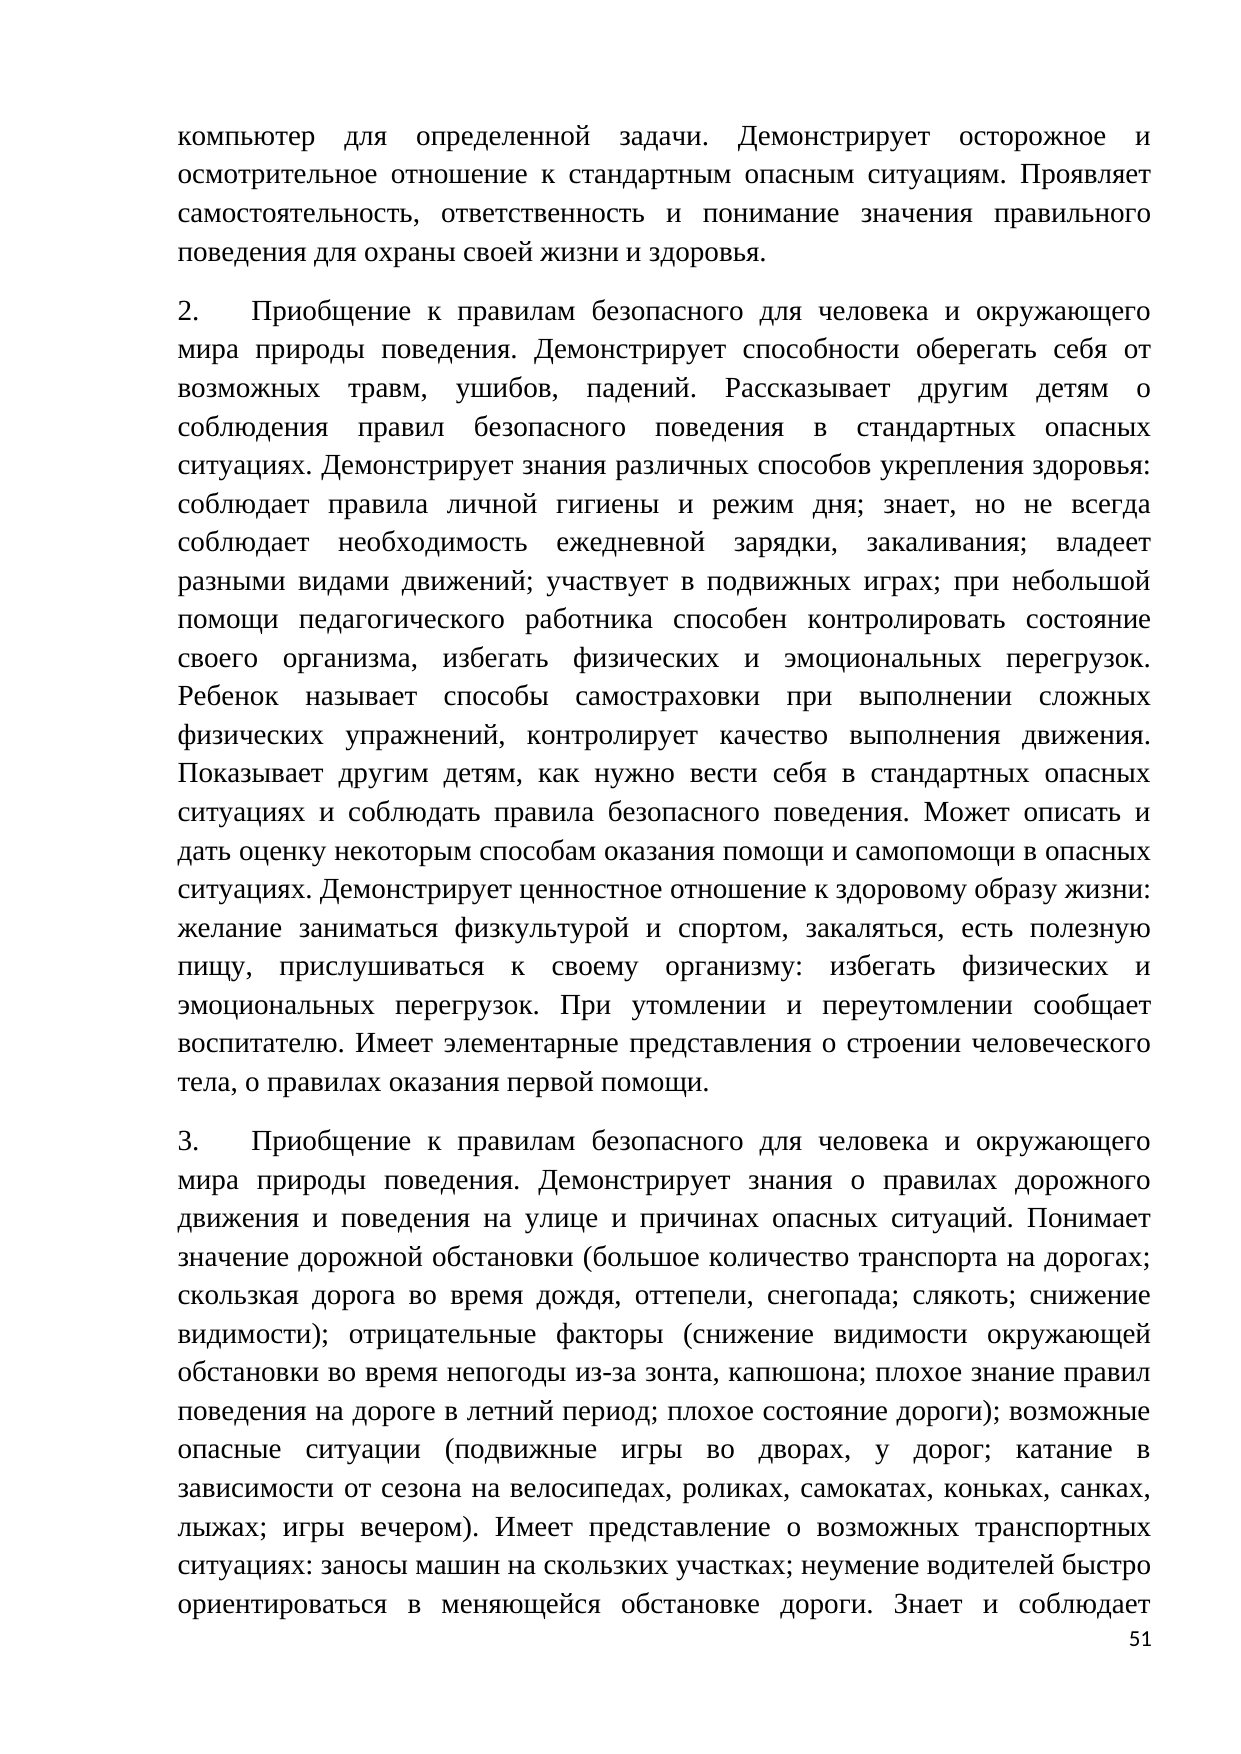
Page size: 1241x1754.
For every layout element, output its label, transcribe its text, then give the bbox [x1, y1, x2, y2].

text 2. Приобщение к правилам безопасного для человека и окружающего мира природы поведения. Демонстрирует способности оберегать себя от возможных травм, ушибов, падений. Рассказывает другим детям о соблюдения правил безопасного поведения в стандартных опасных ситуациях. Демонстрирует знания различных способов укрепления здоровья: соблюдает правила личной гигиены и режим дня; знает, но не всегда соблюдает необходимость ежедневной зарядки, закаливания; владеет разными видами движений; участвует в подвижных играх; при небольшой помощи педагогического работника способен контролировать состояние своего организма, избегать физических и эмоциональных перегрузок. Ребенок называет способы самостраховки при выполнении сложных физических упражнений, контролирует качество выполнения движения. Показывает другим детям, как нужно вести себя в стандартных опасных ситуациях и соблюдать правила безопасного поведения. Может описать и дать оценку некоторым способам оказания помощи и самопомощи в опасных ситуациях. Демонстрирует ценностное отношение к здоровому образу жизни: желание заниматься физкультурой и спортом, закаляться, есть полезную пищу, прислушиваться к своему организму: избегать физических и эмоциональных перегрузок. При утомлении и переутомлении сообщает воспитателю. Имеет элементарные представления о строении человеческого тела, о правилах оказания первой помощи. [177, 293, 1152, 1097]
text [177, 1123, 1152, 1619]
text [177, 118, 1152, 267]
